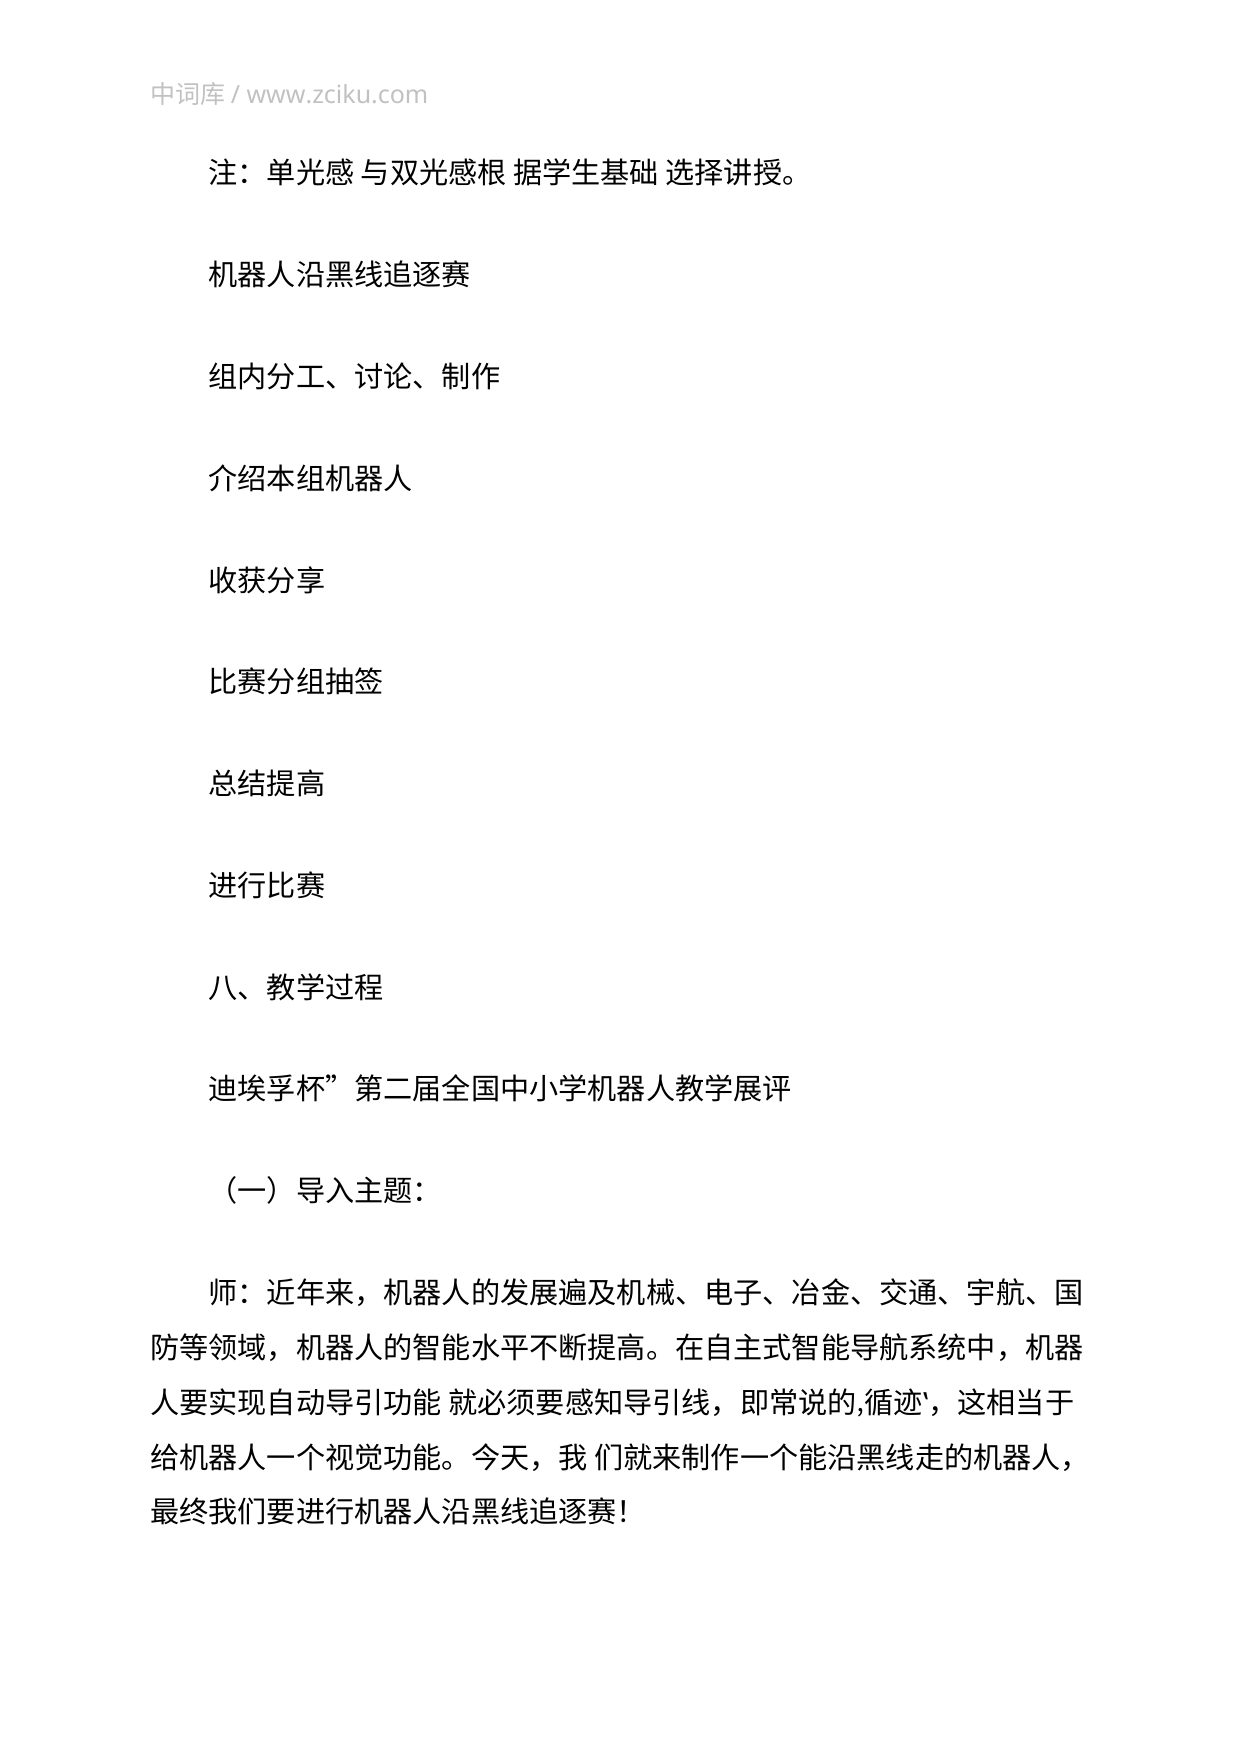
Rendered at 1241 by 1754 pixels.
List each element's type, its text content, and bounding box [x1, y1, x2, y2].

text 师：近年来，机器人的发展遍及机械、电子、冶金、交通、宇航、国防等领域，机器人的智能水平不断提高。在自主式智能导航系统中，机器人要实现自动导引功能 就必须要感知导引线，即常说的‚循迹‛，这相当于给机器人一个视觉功能。今天，我 们就来制作一个能沿黑线走的机器人，最终我们要进行机器人沿黑线追逐赛！ [150, 1269, 1090, 1531]
text 迪埃孚杯”第二届全国中小学机器人教学展评 [150, 1066, 1090, 1108]
text 组内分工、讨论、制作 [150, 353, 1090, 396]
text 注：单光感 与双光感根 据学生基础 选择讲授。 [150, 150, 1090, 192]
text 进行比赛 [150, 862, 1090, 905]
text 比赛分组抽签 [150, 659, 1090, 701]
text 总结提高 [150, 761, 1090, 803]
text 收获分享 [150, 557, 1090, 599]
text 八、教学过程 [150, 964, 1090, 1006]
text 机器人沿黑线追逐赛 [150, 252, 1090, 294]
text 介绍本组机器人 [150, 455, 1090, 498]
text （一）导入主题： [150, 1168, 1090, 1210]
